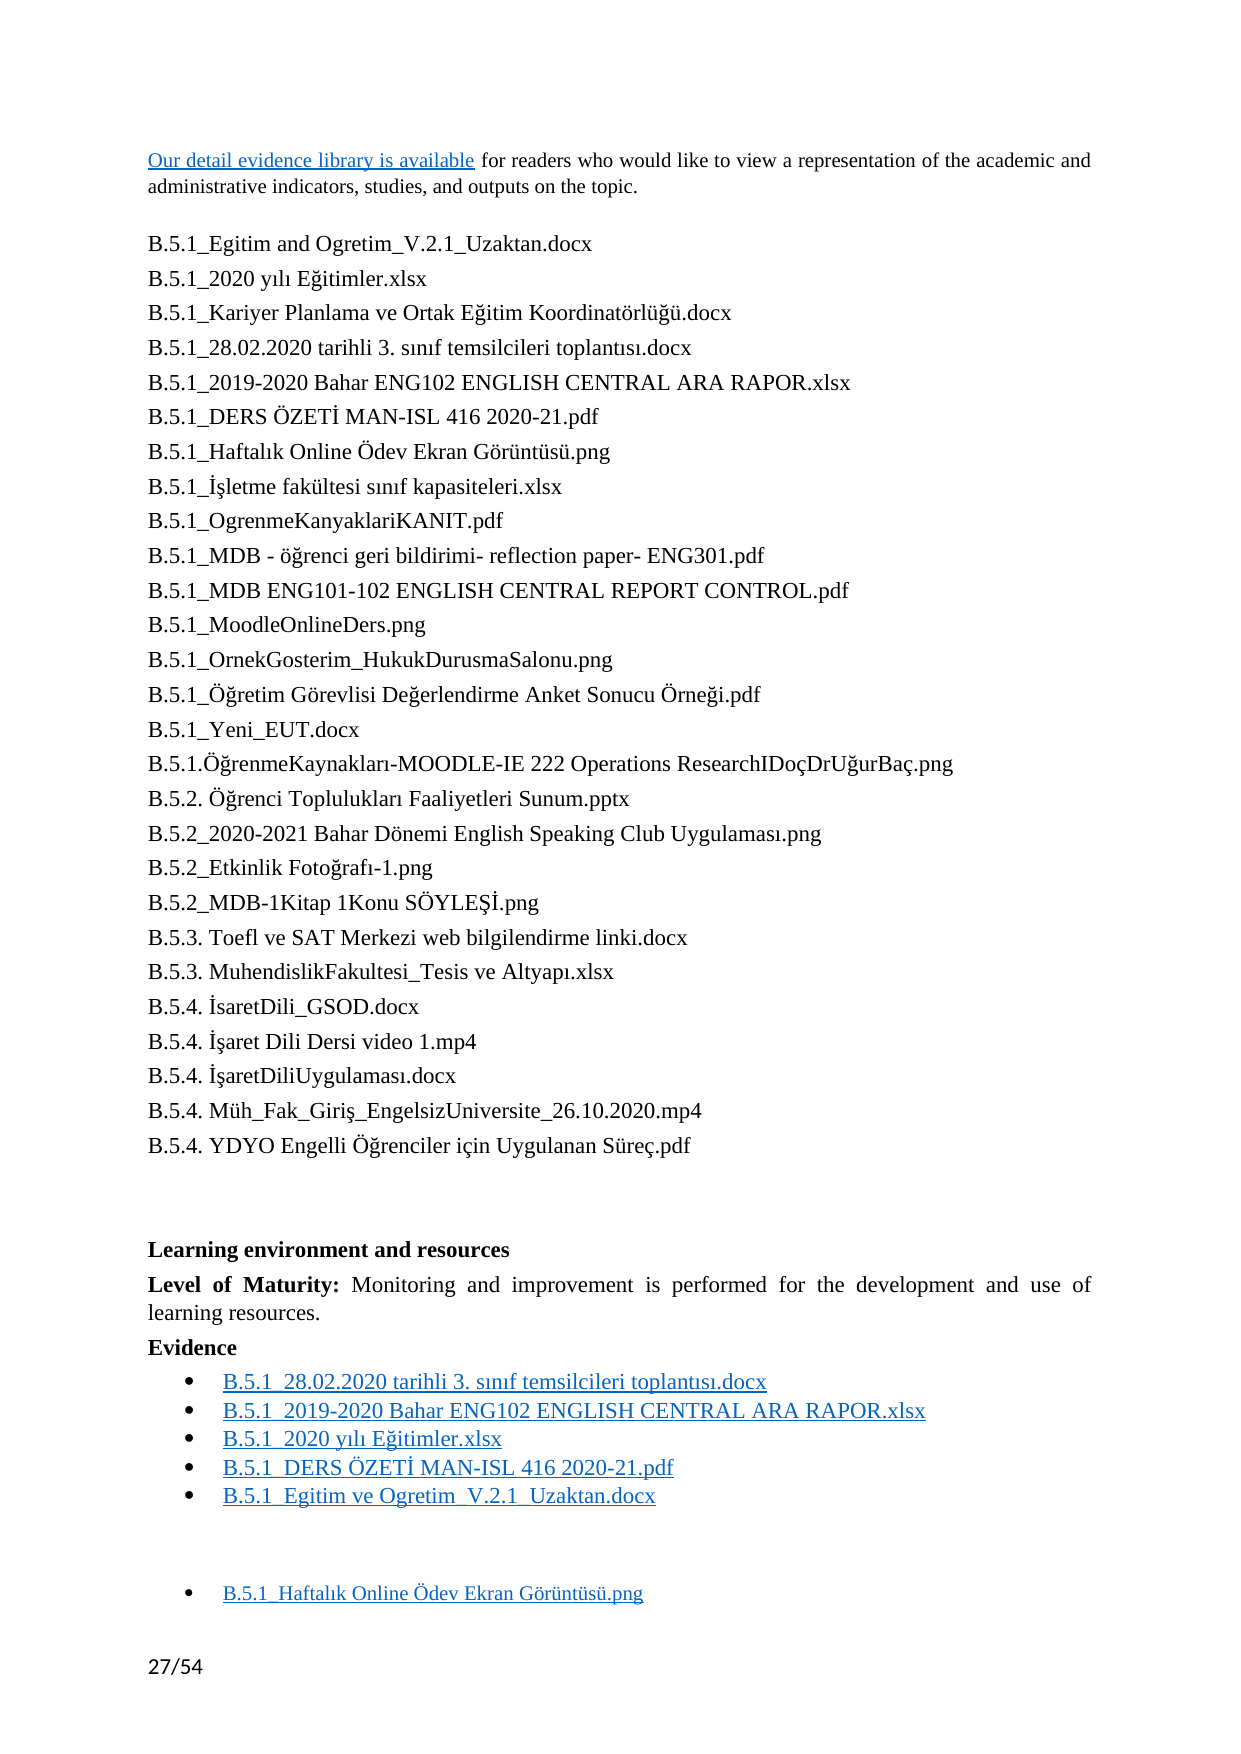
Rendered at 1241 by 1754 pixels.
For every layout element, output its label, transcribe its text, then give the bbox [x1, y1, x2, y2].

list B.5.1_2019-2020 Bahar ENG102 ENGLISH CENTRAL ARA RAPOR.xlsx [185, 1397, 1093, 1423]
text B.5.1_Kariyer Planlama ve Ortak Eğitim Koordinatörlüğü.docx [148, 299, 1093, 326]
text B.5.2_MDB-1Kitap 1Konu SÖYLEŞİ.png [148, 889, 1093, 915]
text B.5.1_MoodleOnlineDers.png [148, 612, 1093, 638]
list B.5.1_DERS ÖZETİ MAN-ISL 416 2020-21.pdf [185, 1454, 1093, 1480]
text B.5.1_OgrenmeKanyaklariKANIT.pdf [148, 507, 1093, 534]
text B.5.1_Yeni_EUT.docx [148, 716, 1093, 742]
text B.5.1_DERS ÖZETİ MAN-ISL 416 2020-21.pdf [148, 403, 1093, 430]
text Level of Maturity: Monitoring and improvement is performed for the development and use of learning resources. [148, 1271, 1093, 1325]
text B.5.2_Etkinlik Fotoğrafı-1.png [148, 854, 1093, 881]
text B.5.2. Öğrenci Toplulukları Faaliyetleri Sunum.pptx [148, 785, 1093, 811]
text B.5.3. MuhendislikFakultesi_Tesis ve Altyapı.xlsx [148, 958, 1093, 985]
text B.5.1_MDB ENG101-102 ENGLISH CENTRAL REPORT CONTROL.pdf [148, 577, 1093, 603]
text B.5.1_2019-2020 Bahar ENG102 ENGLISH CENTRAL ARA RAPOR.xlsx [148, 369, 1093, 395]
text B.5.4. İşaret Dili Dersi video 1.mp4 [148, 1028, 1093, 1054]
list B.5.1_2020 yılı Eğitimler.xlsx [185, 1425, 1093, 1452]
list B.5.1_Egitim ve Ogretim_V.2.1_Uzaktan.docx [185, 1482, 1093, 1508]
text B.5.1_OrnekGosterim_HukukDurusmaSalonu.png [148, 646, 1093, 673]
text B.5.4. İsaretDili_GSOD.docx [148, 993, 1093, 1019]
text B.5.1_28.02.2020 tarihli 3. sınıf temsilcileri toplantısı.docx [148, 334, 1093, 360]
text B.5.3. Toefl ve SAT Merkezi web bilgilendirme linki.docx [148, 924, 1093, 950]
text B.5.4. Müh_Fak_Giriş_EngelsizUniversite_26.10.2020.mp4 [148, 1097, 1093, 1123]
text B.5.1_İşletme fakültesi sınıf kapasiteleri.xlsx [148, 473, 1093, 499]
text B.5.1.ÖğrenmeKaynakları-MOODLE-IE 222 Operations ResearchIDoçDrUğurBaç.png [148, 750, 1093, 777]
text B.5.1_Haftalık Online Ödev Ekran Görüntüsü.png [148, 438, 1093, 464]
text B.5.1_2020 yılı Eğitimler.xlsx [148, 265, 1093, 291]
text Evidence [148, 1334, 1093, 1360]
text B.5.4. İşaretDiliUygulaması.docx [148, 1062, 1093, 1089]
text B.5.1_Öğretim Görevlisi Değerlendirme Anket Sonucu Örneği.pdf [148, 681, 1093, 707]
list B.5.1_Haftalık Online Ödev Ekran Görüntüsü.png [185, 1581, 1093, 1605]
text B.5.4. YDYO Engelli Öğrenciler için Uygulanan Süreç.pdf [148, 1132, 1093, 1158]
text B.5.2_2020-2021 Bahar Dönemi English Speaking Club Uygulaması.png [148, 820, 1093, 846]
text B.5.1_MDB - öğrenci geri bildirimi- reflection paper- ENG301.pdf [148, 542, 1093, 568]
text B.5.1_Egitim and Ogretim_V.2.1_Uzaktan.docx [148, 230, 1093, 256]
text Our detail evidence library is available for readers who would like to view a representation of the academic and administrative indicators, studies, and outputs on the topic. [148, 148, 1093, 198]
text Learning environment and resources [148, 1236, 1093, 1262]
list B.5.1_28.02.2020 tarihli 3. sınıf temsilcileri toplantısı.docx [185, 1368, 1093, 1395]
